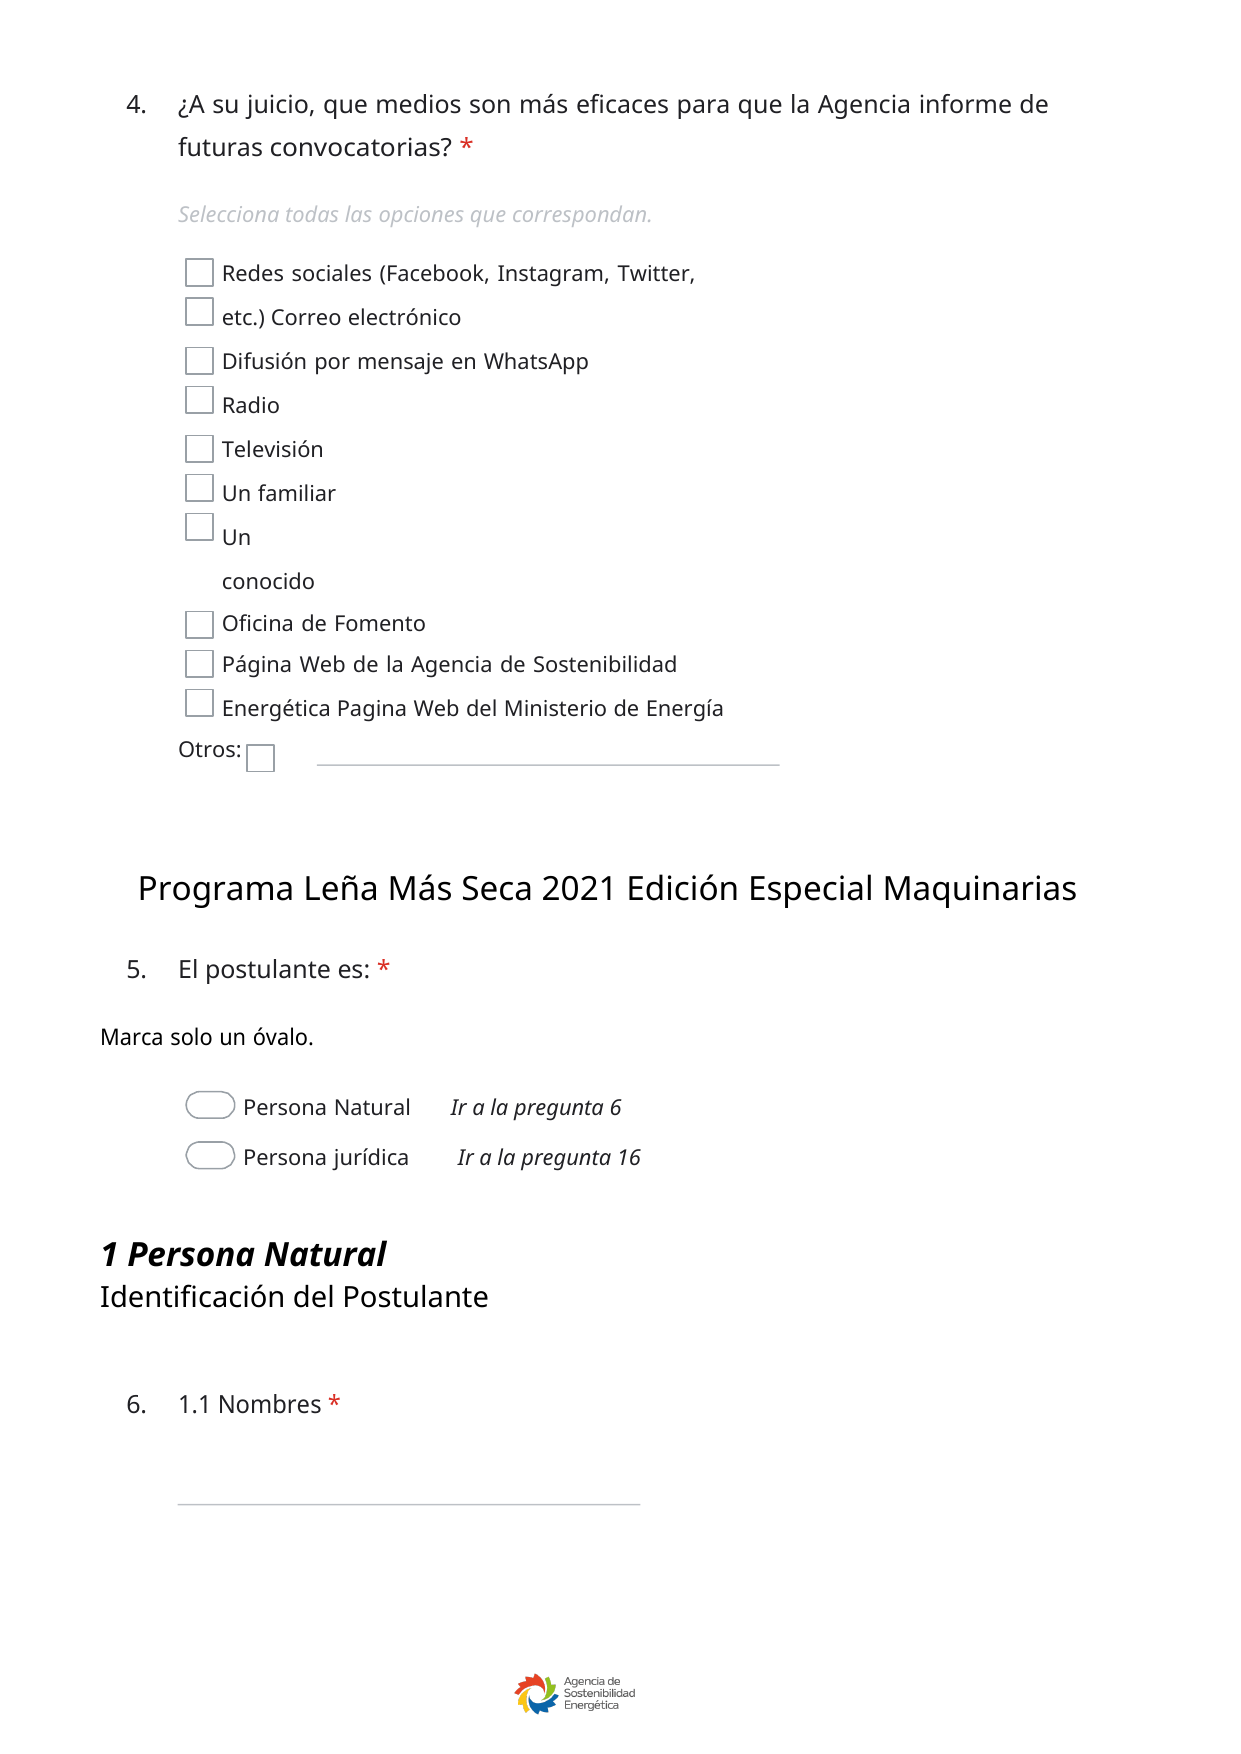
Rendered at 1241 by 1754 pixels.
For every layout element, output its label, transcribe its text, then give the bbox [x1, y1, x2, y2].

text Programa Leña Más Seca 2021 Edición Especial Maquinarias [137, 865, 1132, 910]
picture [514, 1670, 635, 1717]
text Difusión por mensaje en WhatsApp Radio [222, 346, 626, 420]
text Oficina de Fomento [222, 610, 1132, 637]
subtitle 1.1 Nombres * [126, 1386, 1132, 1421]
subtitle El postulante es: * [126, 951, 1132, 985]
text Persona jurídica Ir a la pregunta 16 [243, 1142, 1132, 1172]
text Redes sociales (Facebook, Instagram, Twitter, etc.) Correo electrónico [222, 258, 731, 332]
text Otros: [178, 737, 1132, 762]
text Selecciona todas las opciones que correspondan. [178, 199, 1132, 229]
subtitle ¿A su juicio, que medios son más eficaces para que la Agencia informe de futuras convocatorias? * [126, 86, 1103, 163]
text Identificación del Postulante [100, 1276, 1132, 1316]
text Marca solo un óvalo. [100, 1020, 1132, 1052]
text Página Web de la Agencia de Sostenibilidad Energética Pagina Web del Ministerio de Energía [222, 649, 780, 723]
text Persona Natural Ir a la pregunta 6 [243, 1092, 1132, 1122]
text Televisión Un familiar Un conocido [222, 434, 348, 596]
text 1 Persona Natural [100, 1231, 1132, 1276]
